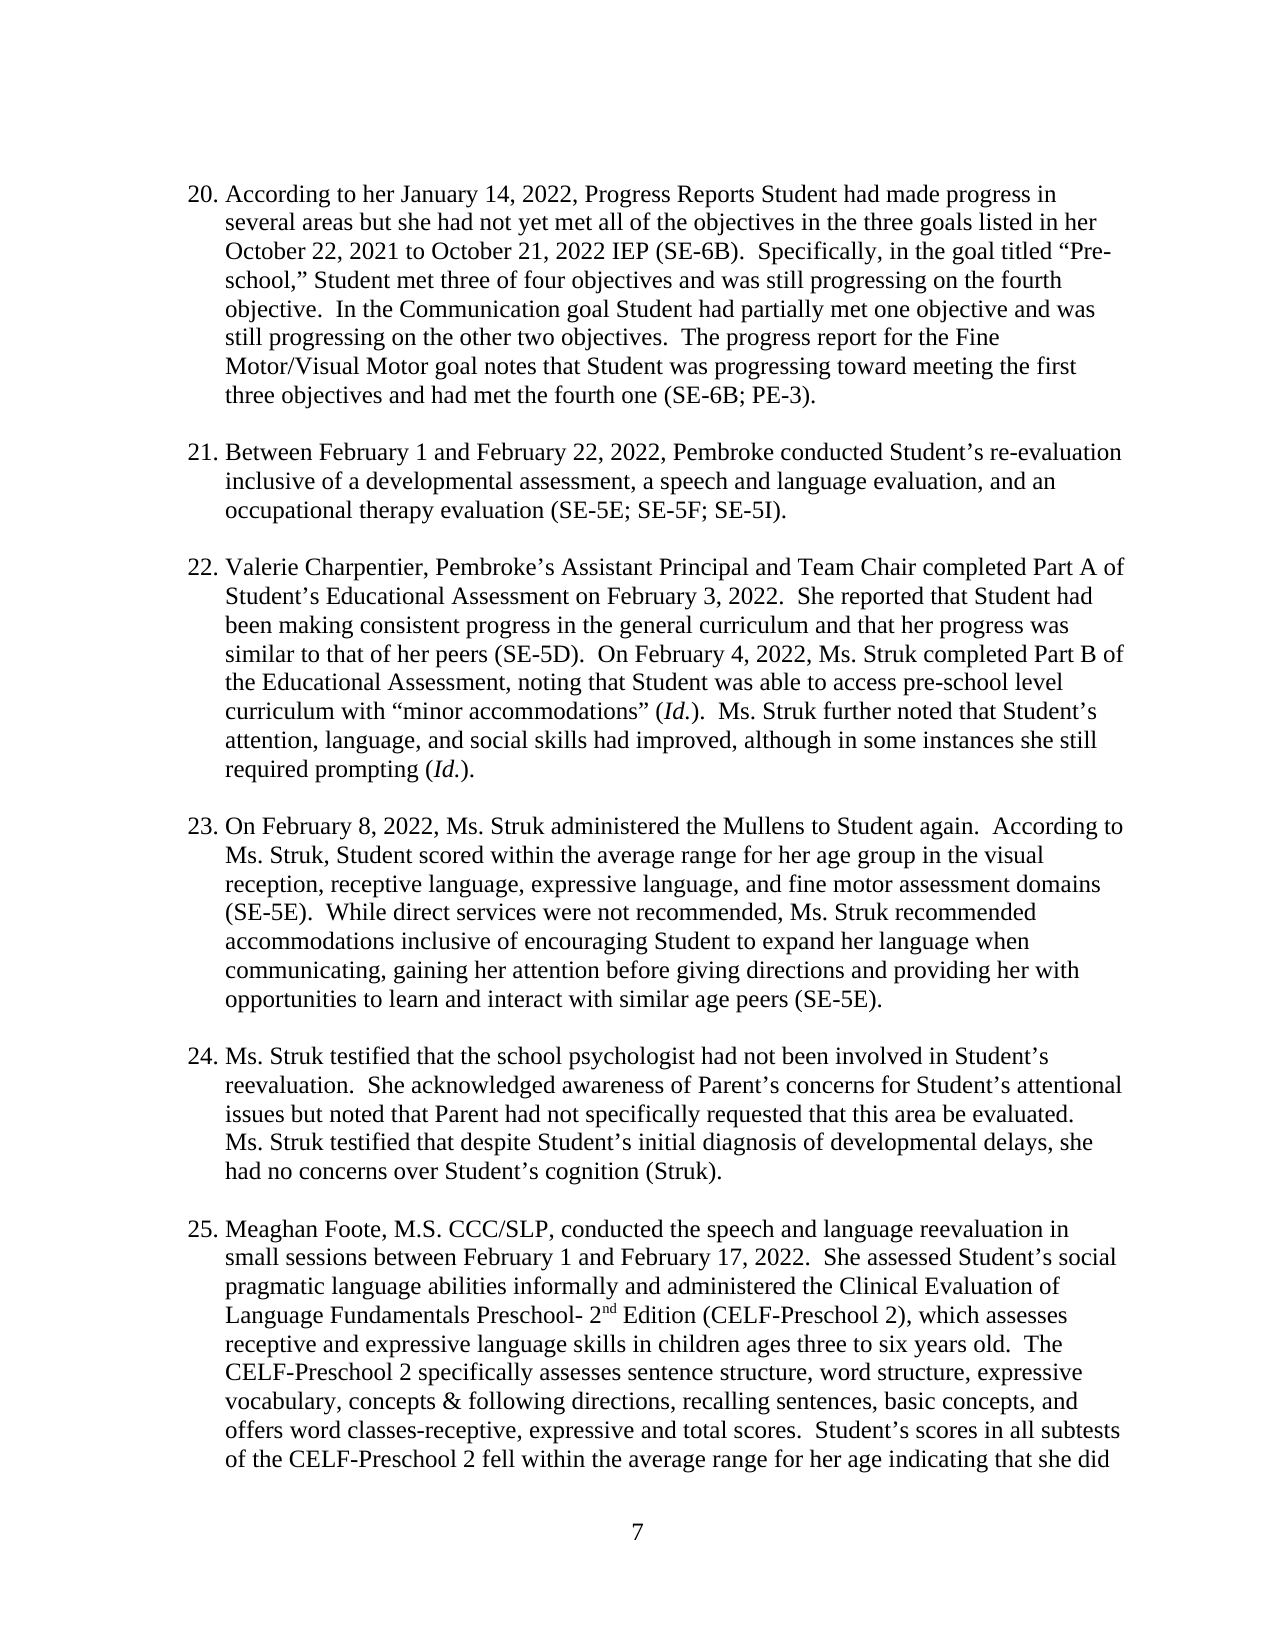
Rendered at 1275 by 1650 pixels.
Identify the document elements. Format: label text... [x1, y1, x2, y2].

list Valerie Charpentier, Pembroke’s Assistant Principal and Team Chair completed Part A of Student’s Educational Assessment on February 3, 2022. She reported that Student had been making consistent progress in the general curriculum and that her progress was similar to that of her peers (SE-5D). On February 4, 2022, Ms. Struk completed Part B of the Educational Assessment, noting that Student was able to access pre-school level curriculum with “minor accommodations” (Id.). Ms. Struk further noted that Student’s attention, language, and social skills had improved, although in some instances she still required prompting (Id.). [187, 552, 1125, 782]
list Ms. Struk testified that the school psychologist had not been involved in Student’s reevaluation. She acknowledged awareness of Parent’s concerns for Student’s attentional issues but noted that Parent had not specifically requested that this area be evaluated. Ms. Struk testified that despite Student’s initial diagnosis of developmental delays, she had no concerns over Student’s cognition (Struk). [187, 1041, 1125, 1185]
list On February 8, 2022, Ms. Struk administered the Mullens to Student again. According to Ms. Struk, Student scored within the average range for her age group in the visual reception, receptive language, expressive language, and fine motor assessment domains (SE-5E). While direct services were not recommended, Ms. Struk recommended accommodations inclusive of encouraging Student to expand her language when communicating, gaining her attention before giving directions and providing her with opportunities to learn and interact with similar age peers (SE-5E). [187, 811, 1125, 1012]
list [187, 1214, 1125, 1472]
list According to her January 14, 2022, Progress Reports Student had made progress in several areas but she had not yet met all of the objectives in the three goals listed in her October 22, 2021 to October 21, 2022 IEP (SE-6B). Specifically, in the goal titled “Pre-school,” Student met three of four objectives and was still progressing on the fourth objective. In the Communication goal Student had partially met one objective and was still progressing on the other two objectives. The progress report for the Fine Motor/Visual Motor goal notes that Student was progressing toward meeting the first three objectives and had met the fourth one (SE-6B; PE-3). [187, 179, 1125, 409]
list Between February 1 and February 22, 2022, Pembroke conducted Student’s re-evaluation inclusive of a developmental assessment, a speech and language evaluation, and an occupational therapy evaluation (SE-5E; SE-5F; SE-5I). [187, 437, 1125, 524]
